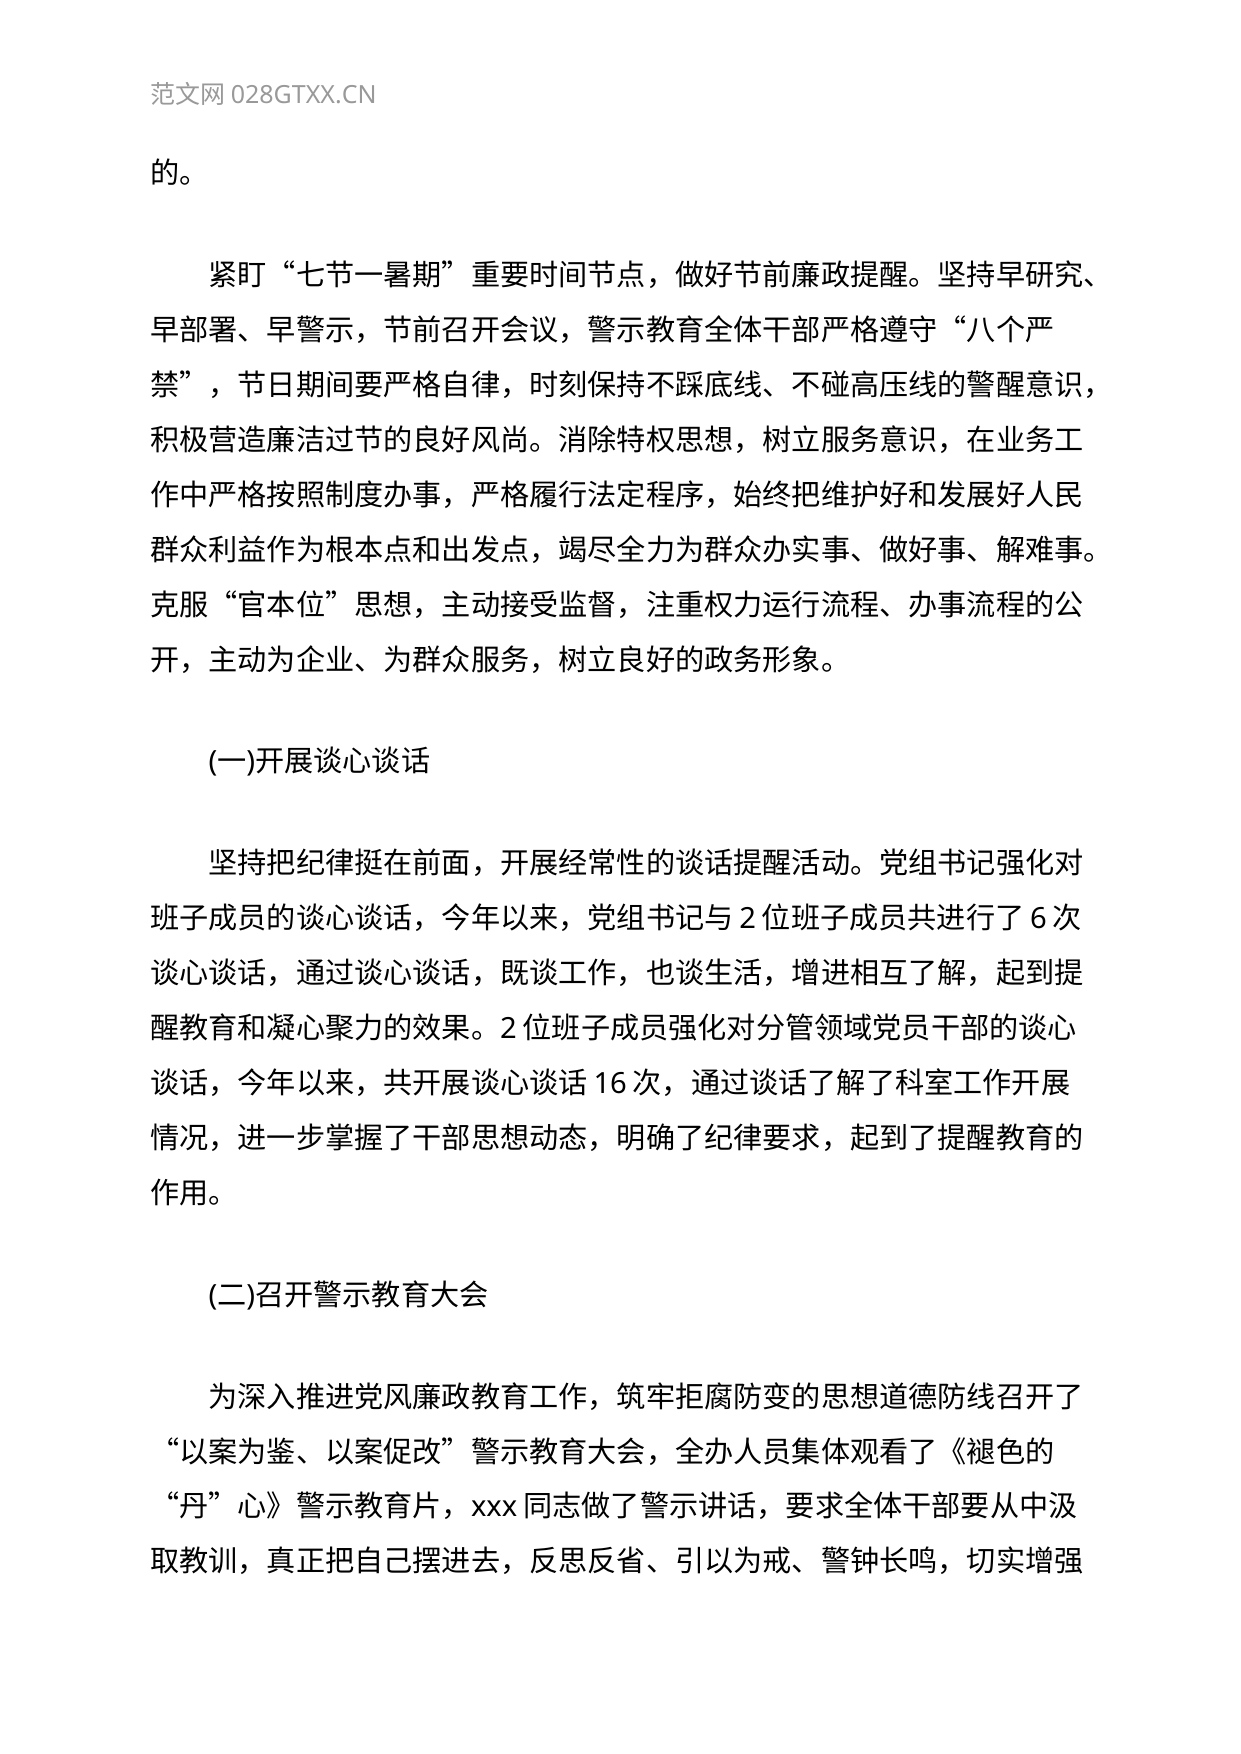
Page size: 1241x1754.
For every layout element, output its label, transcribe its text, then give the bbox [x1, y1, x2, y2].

text (二)召开警示教育大会 [150, 1271, 1090, 1314]
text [150, 150, 1090, 192]
text 紧盯“七节一暑期”重要时间节点，做好节前廉政提醒。坚持早研究、早部署、早警示，节前召开会议，警示教育全体干部严格遵守“八个严禁”，节日期间要严格自律，时刻保持不踩底线、不碰高压线的警醒意识，积极营造廉洁过节的良好风尚。消除特权思想，树立服务意识，在业务工作中严格按照制度办事，严格履行法定程序，始终把维护好和发展好人民群众利益作为根本点和出发点，竭尽全力为群众办实事、做好事、解难事。克服“官本位”思想，主动接受监督，注重权力运行流程、办事流程的公开，主动为企业、为群众服务，树立良好的政务形象。 [150, 252, 1090, 678]
text (一)开展谈心谈话 [150, 738, 1090, 780]
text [150, 1373, 1090, 1580]
text 坚持把纪律挺在前面，开展经常性的谈话提醒活动。党组书记强化对班子成员的谈心谈话，今年以来，党组书记与2位班子成员共进行了6次谈心谈话，通过谈心谈话，既谈工作，也谈生活，增进相互了解，起到提醒教育和凝心聚力的效果。2位班子成员强化对分管领域党员干部的谈心谈话，今年以来，共开展谈心谈话16次，通过谈话了解了科室工作开展情况，进一步掌握了干部思想动态，明确了纪律要求，起到了提醒教育的作用。 [150, 840, 1090, 1212]
